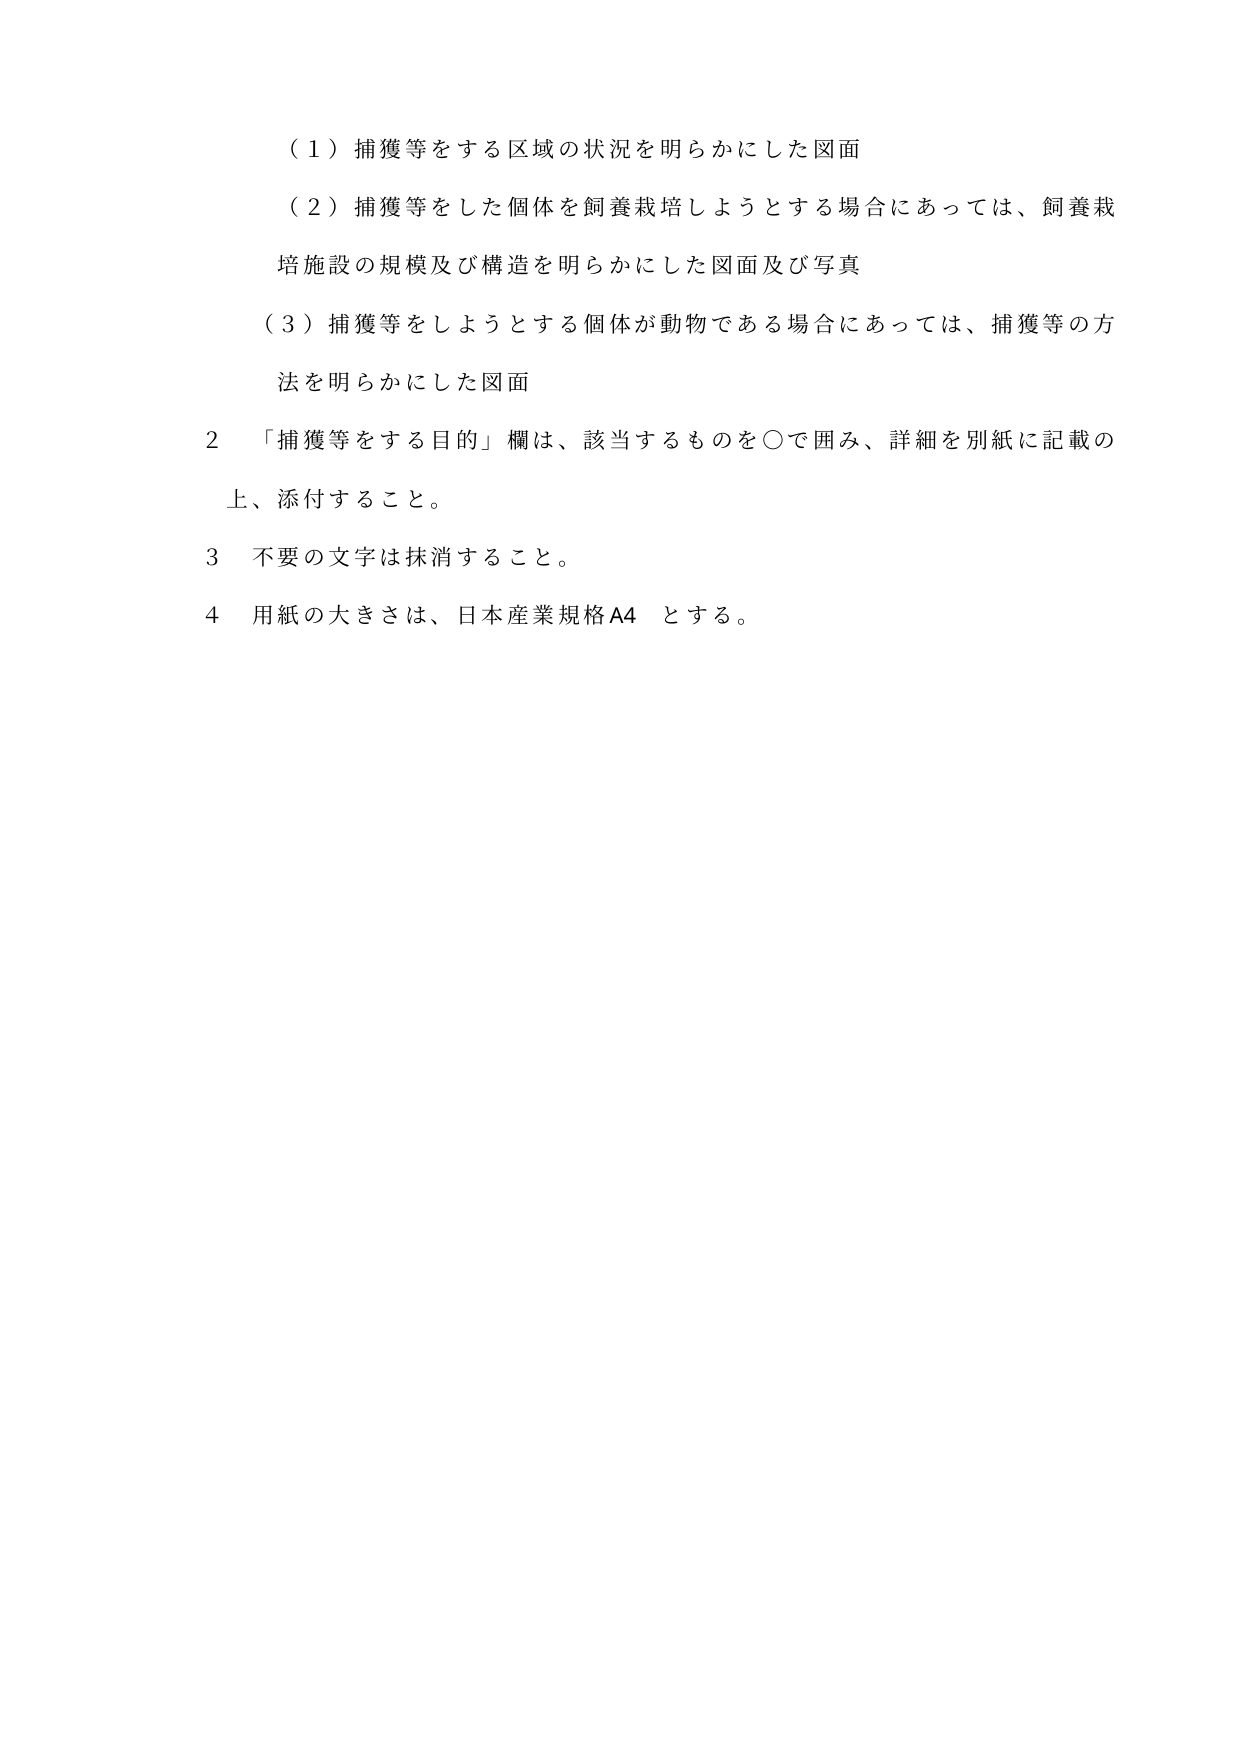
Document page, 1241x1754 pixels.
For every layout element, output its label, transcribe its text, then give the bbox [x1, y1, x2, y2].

text （１）捕獲等をする区域の状況を明らかにした図面 [150, 119, 1120, 177]
text （２）捕獲等をした個体を飼養栽培しようとする場合にあっては、飼養栽培施設の規模及び構造を明らかにした図面及び写真 [150, 177, 1120, 294]
text ３ 不要の文字は抹消すること。 [150, 527, 1120, 585]
text （３）捕獲等をしようとする個体が動物である場合にあっては、捕獲等の方法を明らかにした図面 [150, 294, 1120, 410]
text ４ 用紙の大きさは、日本産業規格A4とする。 [150, 585, 1120, 644]
text ２ 「捕獲等をする目的」欄は、該当するものを○で囲み、詳細を別紙に記載の上、添付すること。 [195, 410, 1120, 527]
